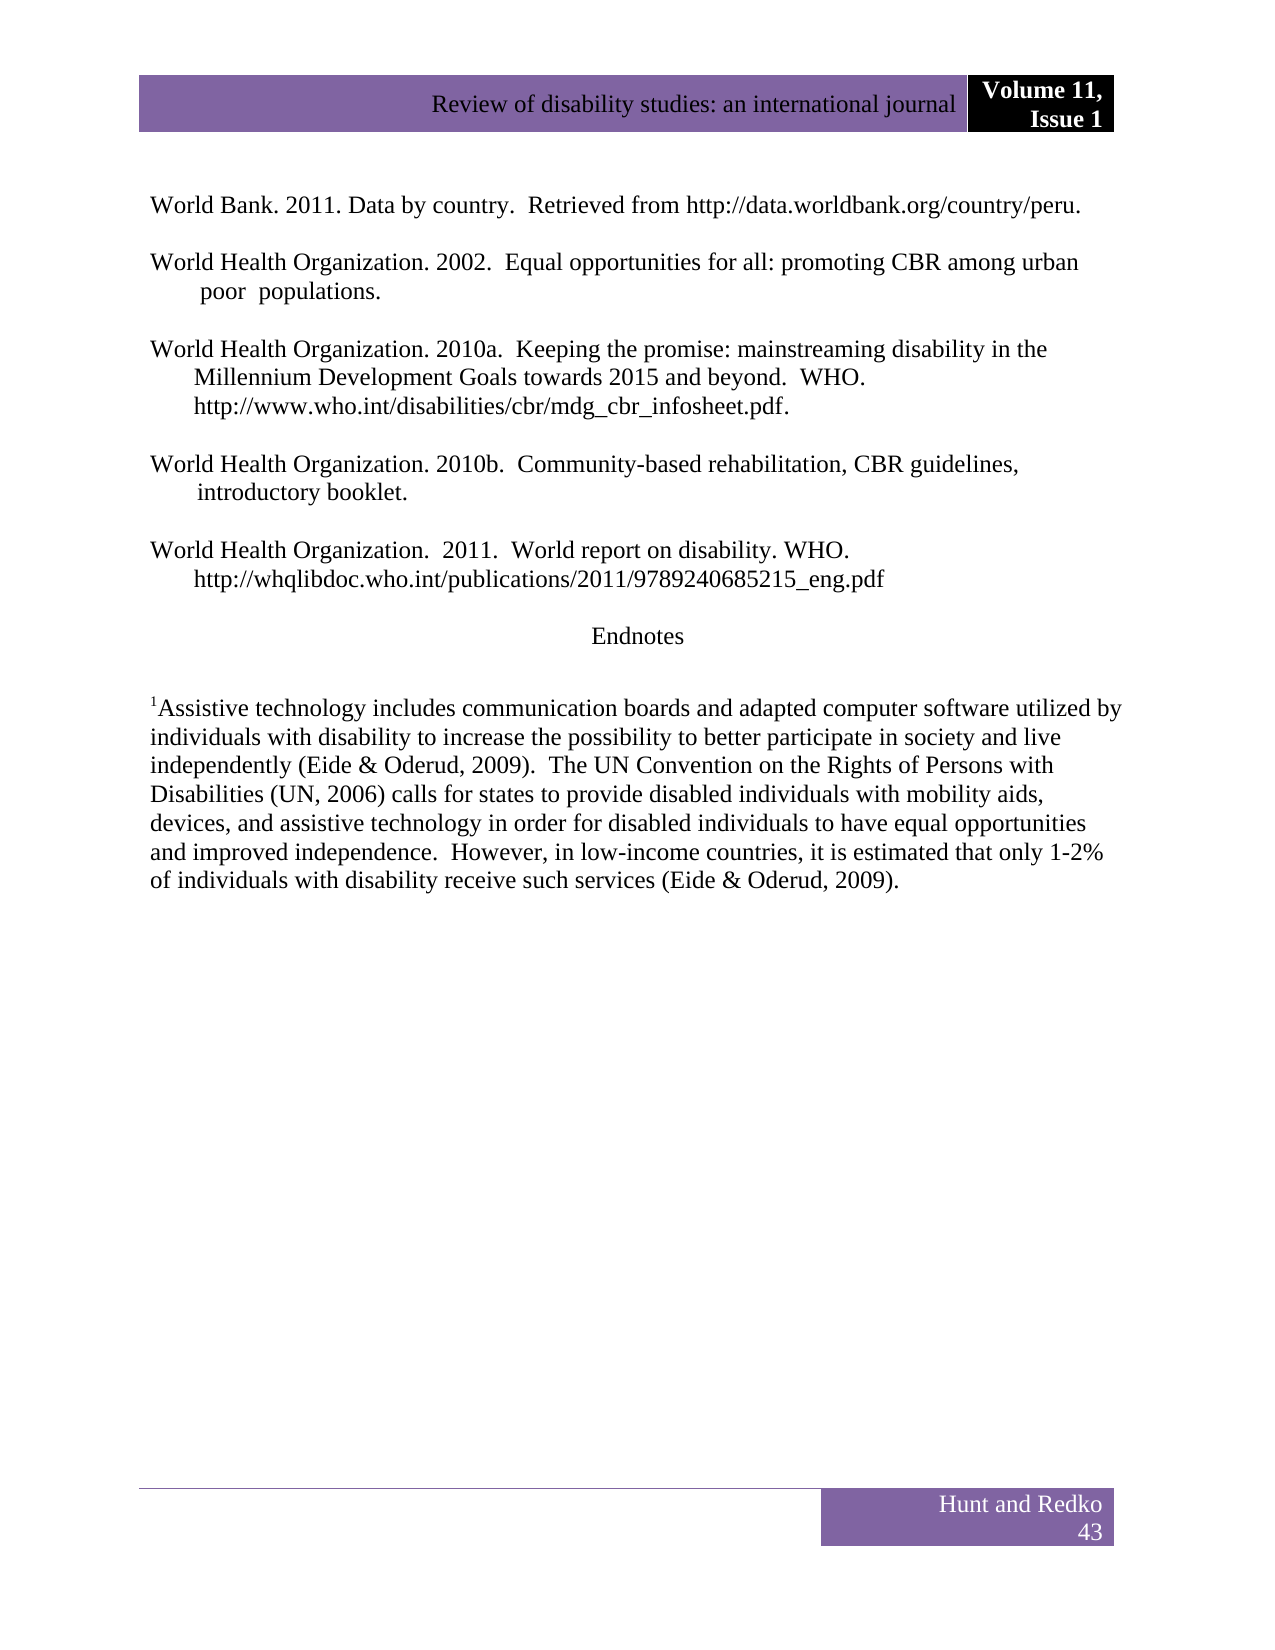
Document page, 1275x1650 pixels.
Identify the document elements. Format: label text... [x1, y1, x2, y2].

text introductory booklet. [197, 477, 1125, 506]
text World Health Organization. 2010a. Keeping the promise: mainstreaming disability in the [150, 334, 1125, 362]
text World Health Organization. 2002. Equal opportunities for all: promoting CBR among urban [150, 247, 1125, 276]
text World Health Organization. 2010b. Community-based rehabilitation, CBR guidelines, [150, 449, 1125, 477]
text World Health Organization. 2011. World report on disability. WHO. [150, 535, 1125, 564]
text http://www.who.int/disabilities/cbr/mdg_cbr_infosheet.pdf. [150, 391, 1125, 420]
text Millennium Development Goals towards 2015 and beyond. WHO. [150, 362, 1125, 391]
text poor populations. [150, 276, 1125, 305]
text World Bank. 2011. Data by country. Retrieved from http://data.worldbank.org/country/peru. [150, 190, 1125, 219]
subtitle Endnotes [150, 621, 1125, 650]
text http://whqlibdoc.who.int/publications/2011/9789240685215_eng.pdf [150, 564, 1125, 592]
text 1Assistive technology includes communication boards and adapted computer software utilized by individuals with disability to increase the possibility to better participate in society and live independently (Eide & Oderud, 2009). The UN Convention on the Rights of Persons with Disabilities (UN, 2006) calls for states to provide disabled individuals with mobility aids, devices, and assistive technology in order for disabled individuals to have equal opportunities and improved independence. However, in low-income countries, it is estimated that only 1-2% of individuals with disability receive such services (Eide & Oderud, 2009). [150, 693, 1125, 894]
